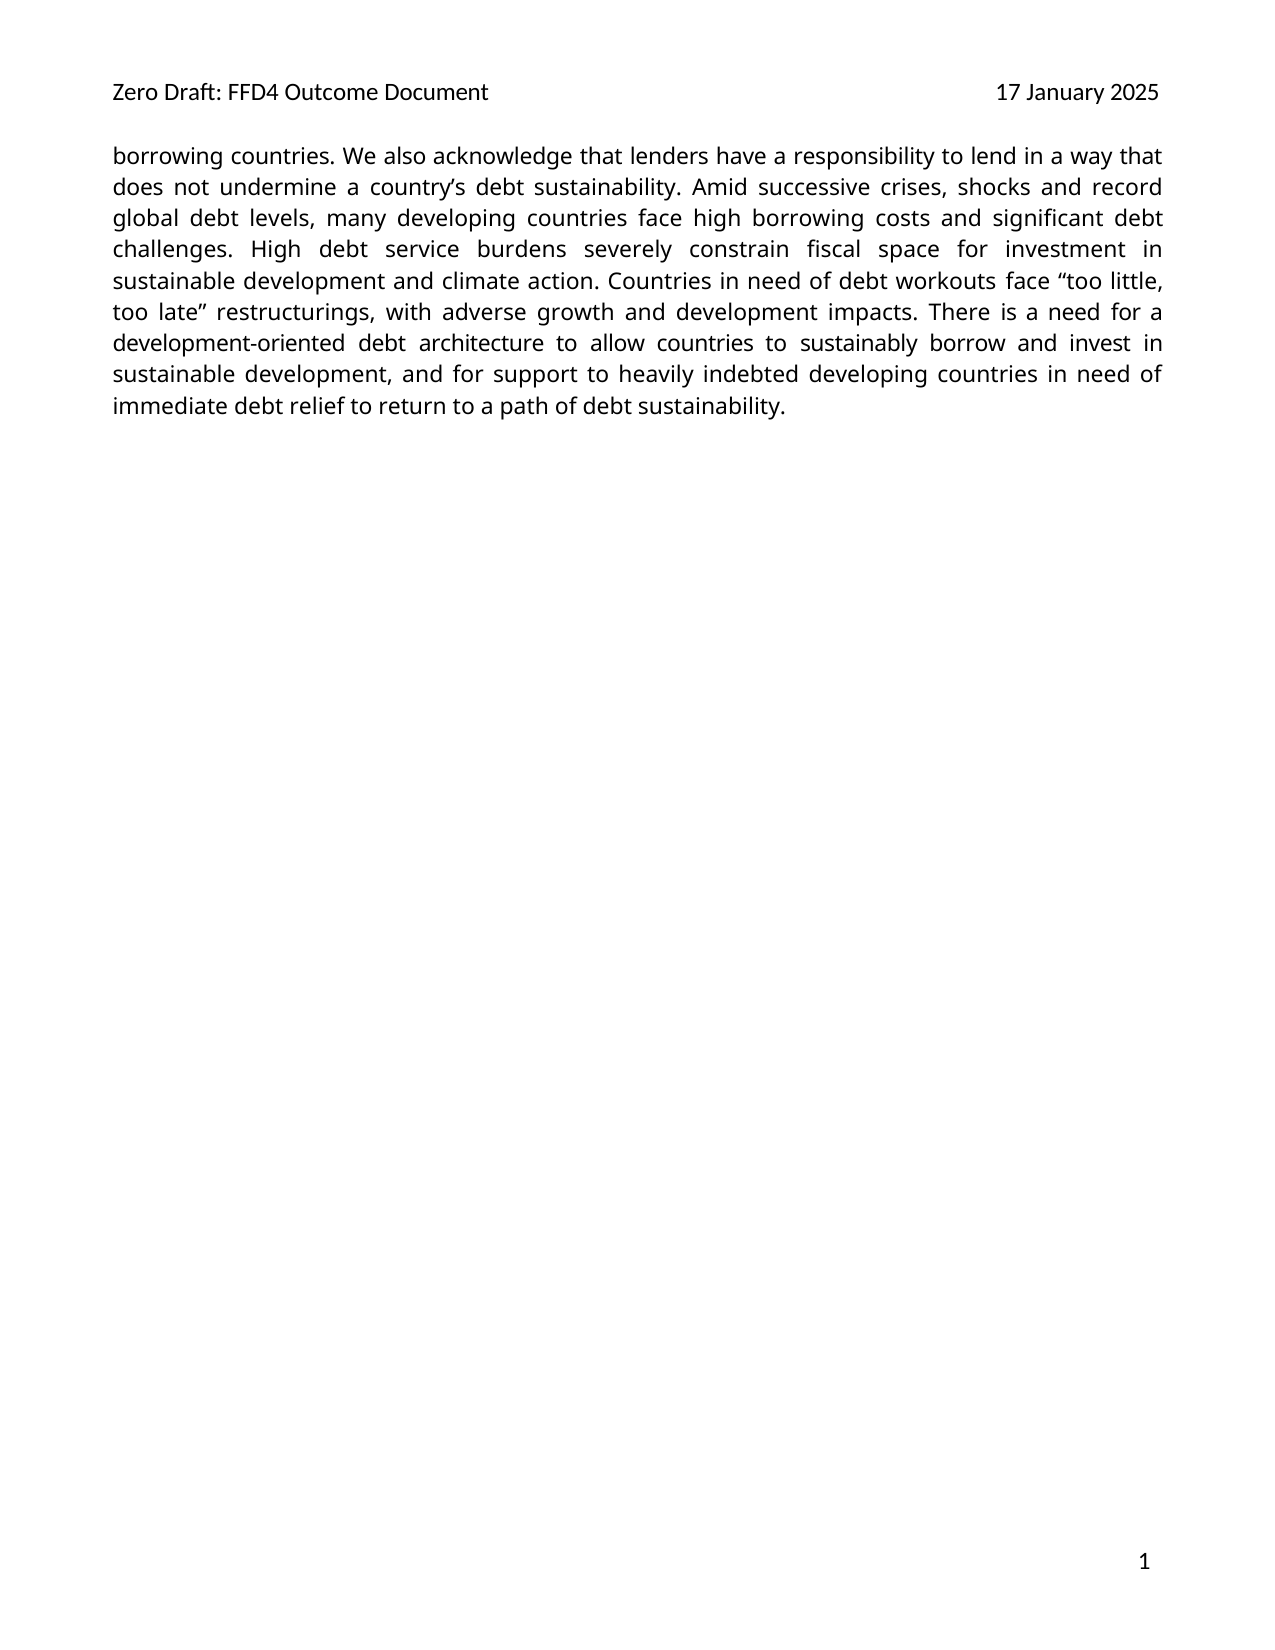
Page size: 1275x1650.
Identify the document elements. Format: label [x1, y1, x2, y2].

list [112, 139, 1163, 421]
